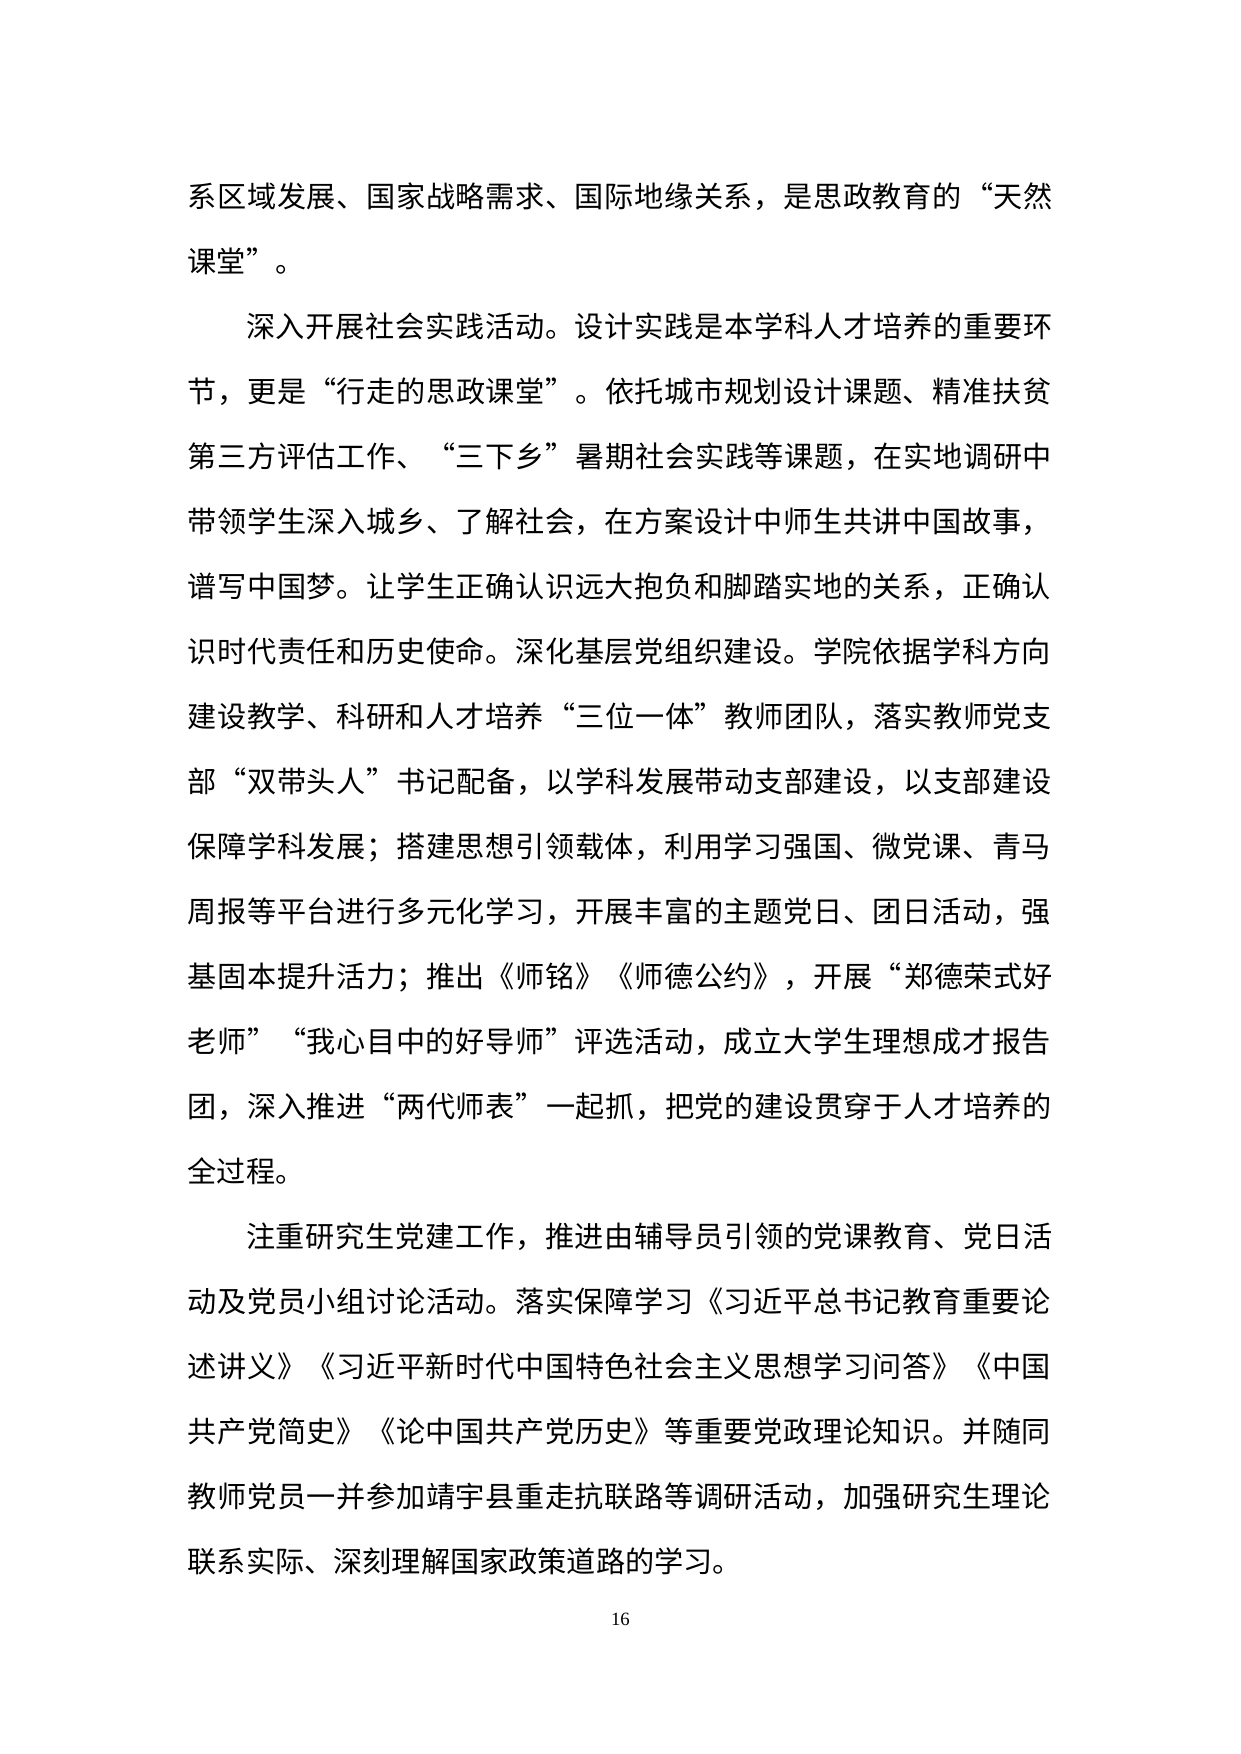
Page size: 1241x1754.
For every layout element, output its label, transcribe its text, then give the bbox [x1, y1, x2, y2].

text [187, 162, 1053, 292]
text 深入开展社会实践活动。设计实践是本学科人才培养的重要环节，更是“行走的思政课堂”。依托城市规划设计课题、精准扶贫第三方评估工作、“三下乡”暑期社会实践等课题，在实地调研中带领学生深入城乡、了解社会，在方案设计中师生共讲中国故事，谱写中国梦。让学生正确认识远大抱负和脚踏实地的关系，正确认识时代责任和历史使命。深化基层党组织建设。学院依据学科方向建设教学、科研和人才培养“三位一体”教师团队，落实教师党支部“双带头人”书记配备，以学科发展带动支部建设，以支部建设保障学科发展；搭建思想引领载体，利用学习强国、微党课、青马周报等平台进行多元化学习，开展丰富的主题党日、团日活动，强基固本提升活力；推出《师铭》《师德公约》，开展“郑德荣式好老师”“我心目中的好导师”评选活动，成立大学生理想成才报告团，深入推进“两代师表”一起抓，把党的建设贯穿于人才培养的全过程。 [187, 292, 1053, 1202]
text 注重研究生党建工作，推进由辅导员引领的党课教育、党日活动及党员小组讨论活动。落实保障学习《习近平总书记教育重要论述讲义》《习近平新时代中国特色社会主义思想学习问答》《中国共产党简史》《论中国共产党历史》等重要党政理论知识。并随同教师党员一并参加靖宇县重走抗联路等调研活动，加强研究生理论联系实际、深刻理解国家政策道路的学习。 [187, 1202, 1053, 1592]
